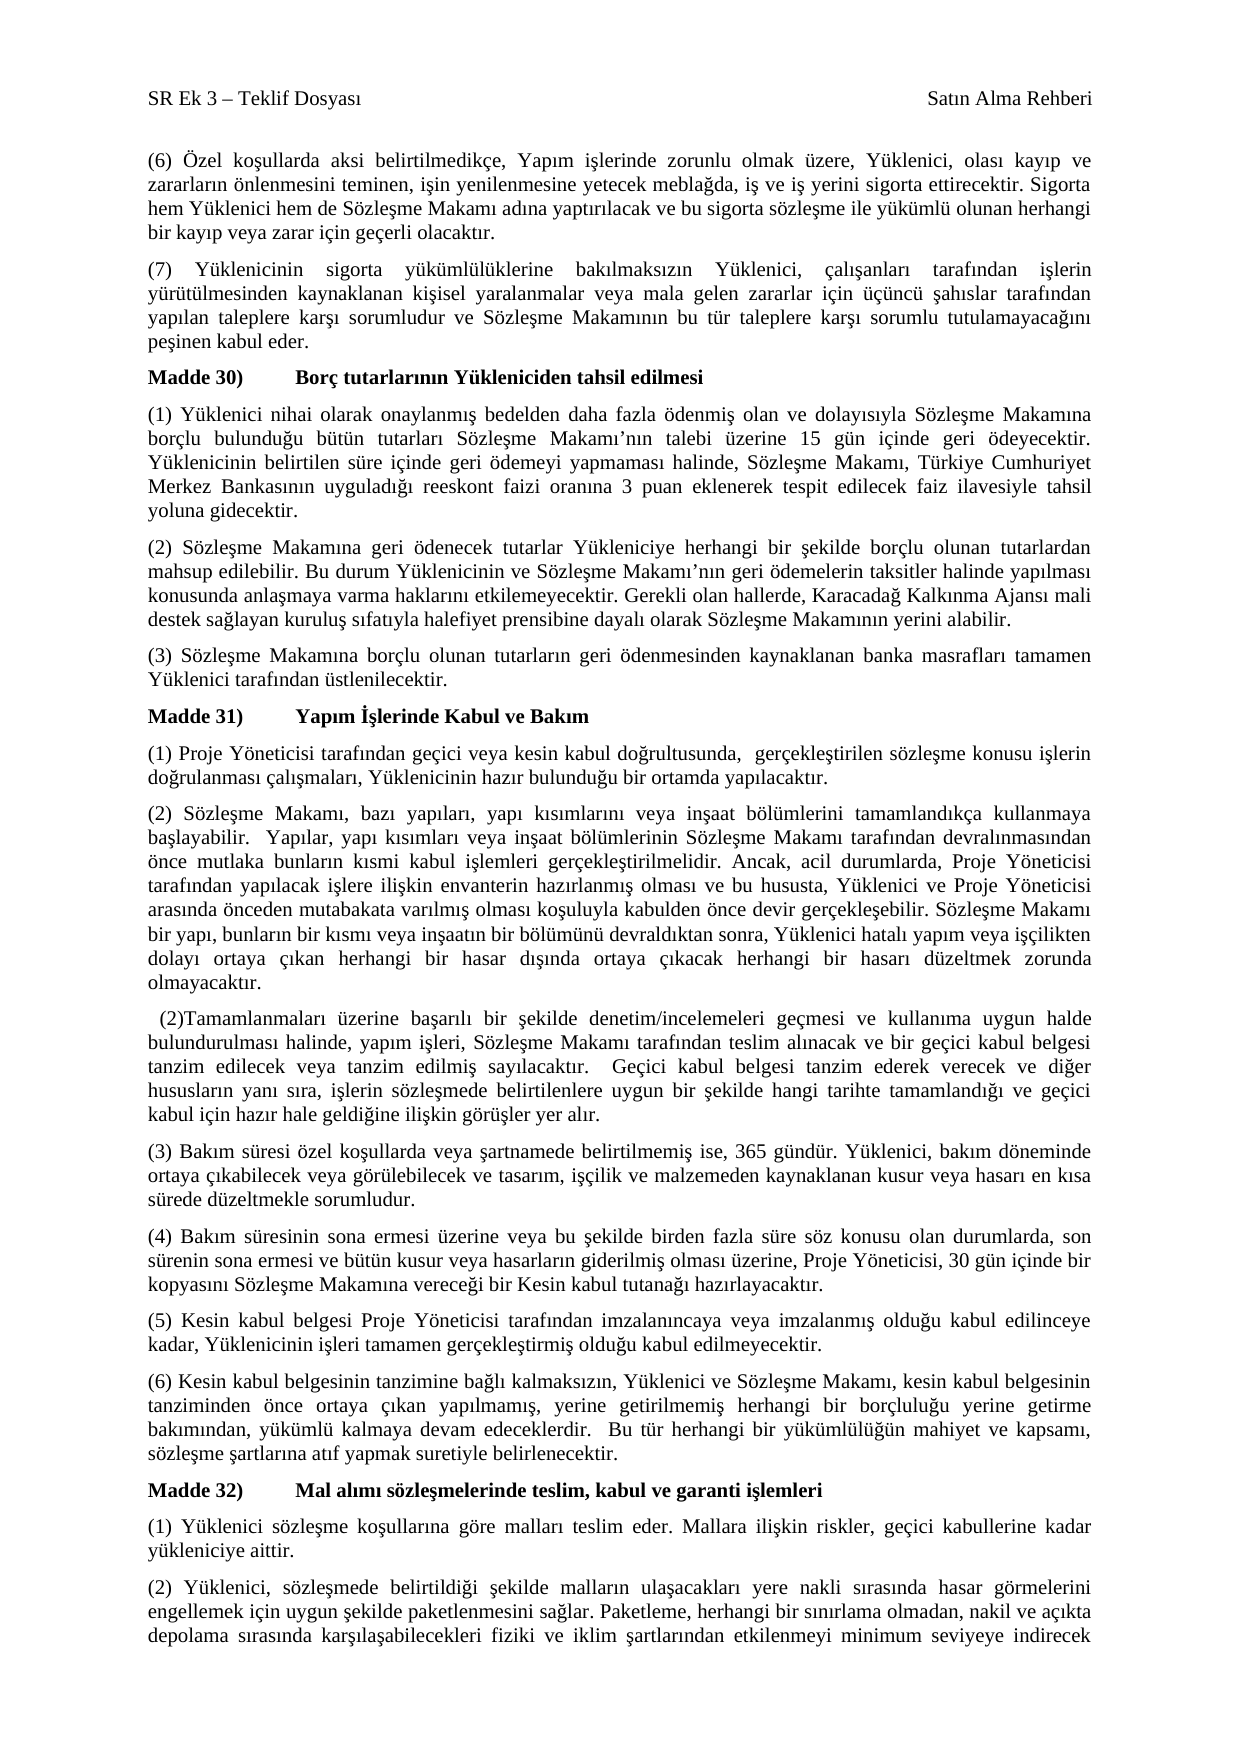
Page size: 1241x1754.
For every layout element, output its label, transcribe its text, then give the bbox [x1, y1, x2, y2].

text (2)Tamamlanmaları üzerine başarılı bir şekilde denetim/incelemeleri geçmesi ve kullanıma uygun halde bulundurulması halinde, yapım işleri, Sözleşme Makamı tarafından teslim alınacak ve bir geçici kabul belgesi tanzim edilecek veya tanzim edilmiş sayılacaktır. Geçici kabul belgesi tanzim ederek verecek ve diğer hususların yanı sıra, işlerin sözleşmede belirtilenlere uygun bir şekilde hangi tarihte tamamlandığı ve geçici kabul için hazır hale geldiğine ilişkin görüşler yer alır. [148, 1006, 1093, 1126]
text (1) Yüklenici sözleşme koşullarına göre malları teslim eder. Mallara ilişkin riskler, geçici kabullerine kadar yükleniciye aittir. [148, 1514, 1093, 1562]
text (6) Kesin kabul belgesinin tanzimine bağlı kalmaksızın, Yüklenici ve Sözleşme Makamı, kesin kabul belgesinin tanziminden önce ortaya çıkan yapılmamış, yerine getirilmemiş herhangi bir borçluluğu yerine getirme bakımından, yükümlü kalmaya devam edeceklerdir. Bu tür herhangi bir yükümlülüğün mahiyet ve kapsamı, sözleşme şartlarına atıf yapmak suretiyle belirlenecektir. [148, 1369, 1093, 1465]
text (5) Kesin kabul belgesi Proje Yöneticisi tarafından imzalanıncaya veya imzalanmış olduğu kabul edilinceye kadar, Yüklenicinin işleri tamamen gerçekleştirmiş olduğu kabul edilmeyecektir. [148, 1308, 1093, 1356]
text (1) Yüklenici nihai olarak onaylanmış bedelden daha fazla ödenmiş olan ve dolayısıyla Sözleşme Makamına borçlu bulunduğu bütün tutarları Sözleşme Makamı’nın talebi üzerine 15 gün içinde geri ödeyecektir. Yüklenicinin belirtilen süre içinde geri ödemeyi yapmaması halinde, Sözleşme Makamı, Türkiye Cumhuriyet Merkez Bankasının uyguladığı reeskont faizi oranına 3 puan eklenerek tespit edilecek faiz ilavesiyle tahsil yoluna gidecektir. [148, 402, 1093, 522]
text (2) Sözleşme Makamına geri ödenecek tutarlar Yükleniciye herhangi bir şekilde borçlu olunan tutarlardan mahsup edilebilir. Bu durum Yüklenicinin ve Sözleşme Makamı’nın geri ödemelerin taksitler halinde yapılması konusunda anlaşmaya varma haklarını etkilemeyecektir. Gerekli olan hallerde, Karacadağ Kalkınma Ajansı mali destek sağlayan kuruluş sıfatıyla halefiyet prensibine dayalı olarak Sözleşme Makamının yerini alabilir. [148, 534, 1093, 631]
text (3) Bakım süresi özel koşullarda veya şartnamede belirtilmemiş ise, 365 gündür. Yüklenici, bakım döneminde ortaya çıkabilecek veya görülebilecek ve tasarım, işçilik ve malzemeden kaynaklanan kusur veya hasarı en kısa sürede düzeltmekle sorumludur. [148, 1139, 1093, 1211]
text (1) Proje Yöneticisi tarafından geçici veya kesin kabul doğrultusunda, gerçekleştirilen sözleşme konusu işlerin doğrulanması çalışmaları, Yüklenicinin hazır bulunduğu bir ortamda yapılacaktır. [148, 741, 1093, 789]
text (6) Özel koşullarda aksi belirtilmedikçe, Yapım işlerinde zorunlu olmak üzere, Yüklenici, olası kayıp ve zararların önlenmesini teminen, işin yenilenmesine yetecek meblağda, iş ve iş yerini sigorta ettirecektir. Sigorta hem Yüklenici hem de Sözleşme Makamı adına yaptırılacak ve bu sigorta sözleşme ile yükümlü olunan herhangi bir kayıp veya zarar için geçerli olacaktır. [148, 148, 1093, 244]
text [148, 1575, 1093, 1647]
list Borç tutarlarının Yükleniciden tahsil edilmesi [148, 365, 1093, 389]
text (3) Sözleşme Makamına borçlu olunan tutarların geri ödenmesinden kaynaklanan banka masrafları tamamen Yüklenici tarafından üstlenilecektir. [148, 643, 1093, 691]
text (7) Yüklenicinin sigorta yükümlülüklerine bakılmaksızın Yüklenici, çalışanları tarafından işlerin yürütülmesinden kaynaklanan kişisel yaralanmalar veya mala gelen zararlar için üçüncü şahıslar tarafından yapılan taleplere karşı sorumludur ve Sözleşme Makamının bu tür taleplere karşı sorumlu tutulamayacağını peşinen kabul eder. [148, 256, 1093, 353]
text (4) Bakım süresinin sona ermesi üzerine veya bu şekilde birden fazla süre söz konusu olan durumlarda, son sürenin sona ermesi ve bütün kusur veya hasarların giderilmiş olması üzerine, Proje Yöneticisi, 30 gün içinde bir kopyasını Sözleşme Makamına vereceği bir Kesin kabul tutanağı hazırlayacaktır. [148, 1224, 1093, 1296]
list Yapım İşlerinde Kabul ve Bakım [148, 704, 1093, 728]
text (2) Sözleşme Makamı, bazı yapıları, yapı kısımlarını veya inşaat bölümlerini tamamlandıkça kullanmaya başlayabilir. Yapılar, yapı kısımları veya inşaat bölümlerinin Sözleşme Makamı tarafından devralınmasından önce mutlaka bunların kısmi kabul işlemleri gerçekleştirilmelidir. Ancak, acil durumlarda, Proje Yöneticisi tarafından yapılacak işlere ilişkin envanterin hazırlanmış olması ve bu hususta, Yüklenici ve Proje Yöneticisi arasında önceden mutabakata varılmış olması koşuluyla kabulden önce devir gerçekleşebilir. Sözleşme Makamı bir yapı, bunların bir kısmı veya inşaatın bir bölümünü devraldıktan sonra, Yüklenici hatalı yapım veya işçilikten dolayı ortaya çıkan herhangi bir hasar dışında ortaya çıkacak herhangi bir hasarı düzeltmek zorunda olmayacaktır. [148, 801, 1093, 994]
list Mal alımı sözleşmelerinde teslim, kabul ve garanti işlemleri [148, 1478, 1093, 1502]
